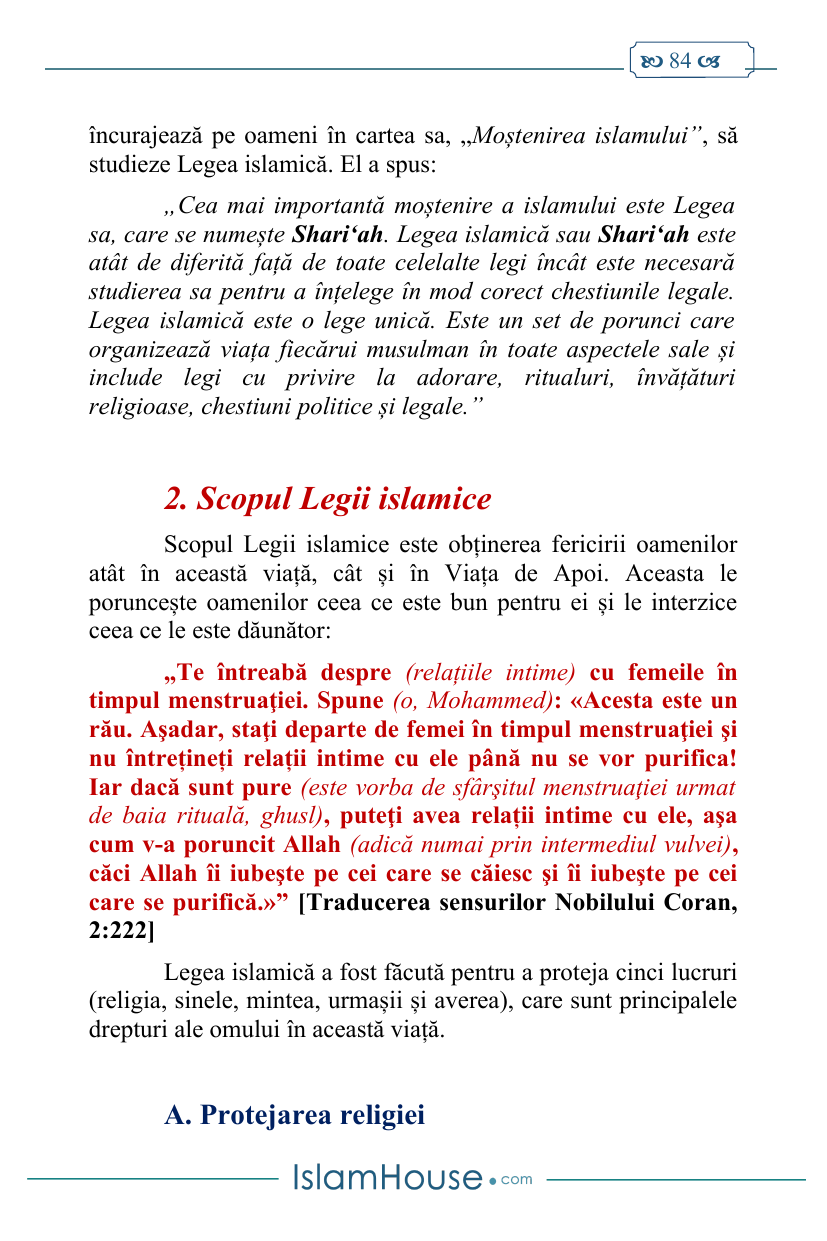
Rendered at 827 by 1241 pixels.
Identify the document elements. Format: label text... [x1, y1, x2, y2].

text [89, 120, 738, 177]
picture [286, 1159, 806, 1196]
text 2. Scopul Legii islamice [89, 478, 738, 517]
text Legea islamică a fost făcută pentru a proteja cinci lucruri (religia, sinele, mintea, urmașii și averea), care sunt principalele drepturi ale omului în această viață. [89, 957, 738, 1043]
picture [20, 1158, 279, 1195]
text Scopul Legii islamice este obținerea fericirii oamenilor atât în această viață, cât și în Viața de Apoi. Aceasta le poruncește oamenilor ceea ce este bun pentru ei și le interzice ceea ce le este dăunător: [89, 529, 738, 644]
text A. Protejarea religiei [89, 1097, 738, 1130]
text „Cea mai importantă moștenire a islamului este Legea sa, care se numește Shariʻah. Legea islamică sau Shariʻah este atât de diferită față de toate celelalte legi încât este necesară studierea sa pentru a înțelege în mod corect chestiunile legale. Legea islamică este o lege unică. Este un set de porunci care organizează viața fiecărui musulman în toate aspectele sale și include legi cu privire la adorare, ritualuri, învățături religioase, chestiuni politice și legale.” [89, 190, 738, 420]
text „Te întreabă despre (relațiile intime) cu femeile în timpul menstruaţiei. Spune (o, Mohammed): «Acesta este un rău. Aşadar, staţi departe de femei în timpul menstruaţiei şi nu întrețineți relații intime cu ele până nu se vor purifica! Iar dacă sunt pure (este vorba de sfârşitul menstruaţiei urmat de baia rituală, ghusl), puteţi avea relații intime cu ele, aşa cum v-a poruncit Allah (adică numai prin intermediul vulvei), căci Allah îi iubeşte pe cei care se căiesc şi îi iubeşte pe cei care se purifică.»” [Traducerea sensurilor Nobilului Coran, 2:222] [89, 657, 738, 944]
